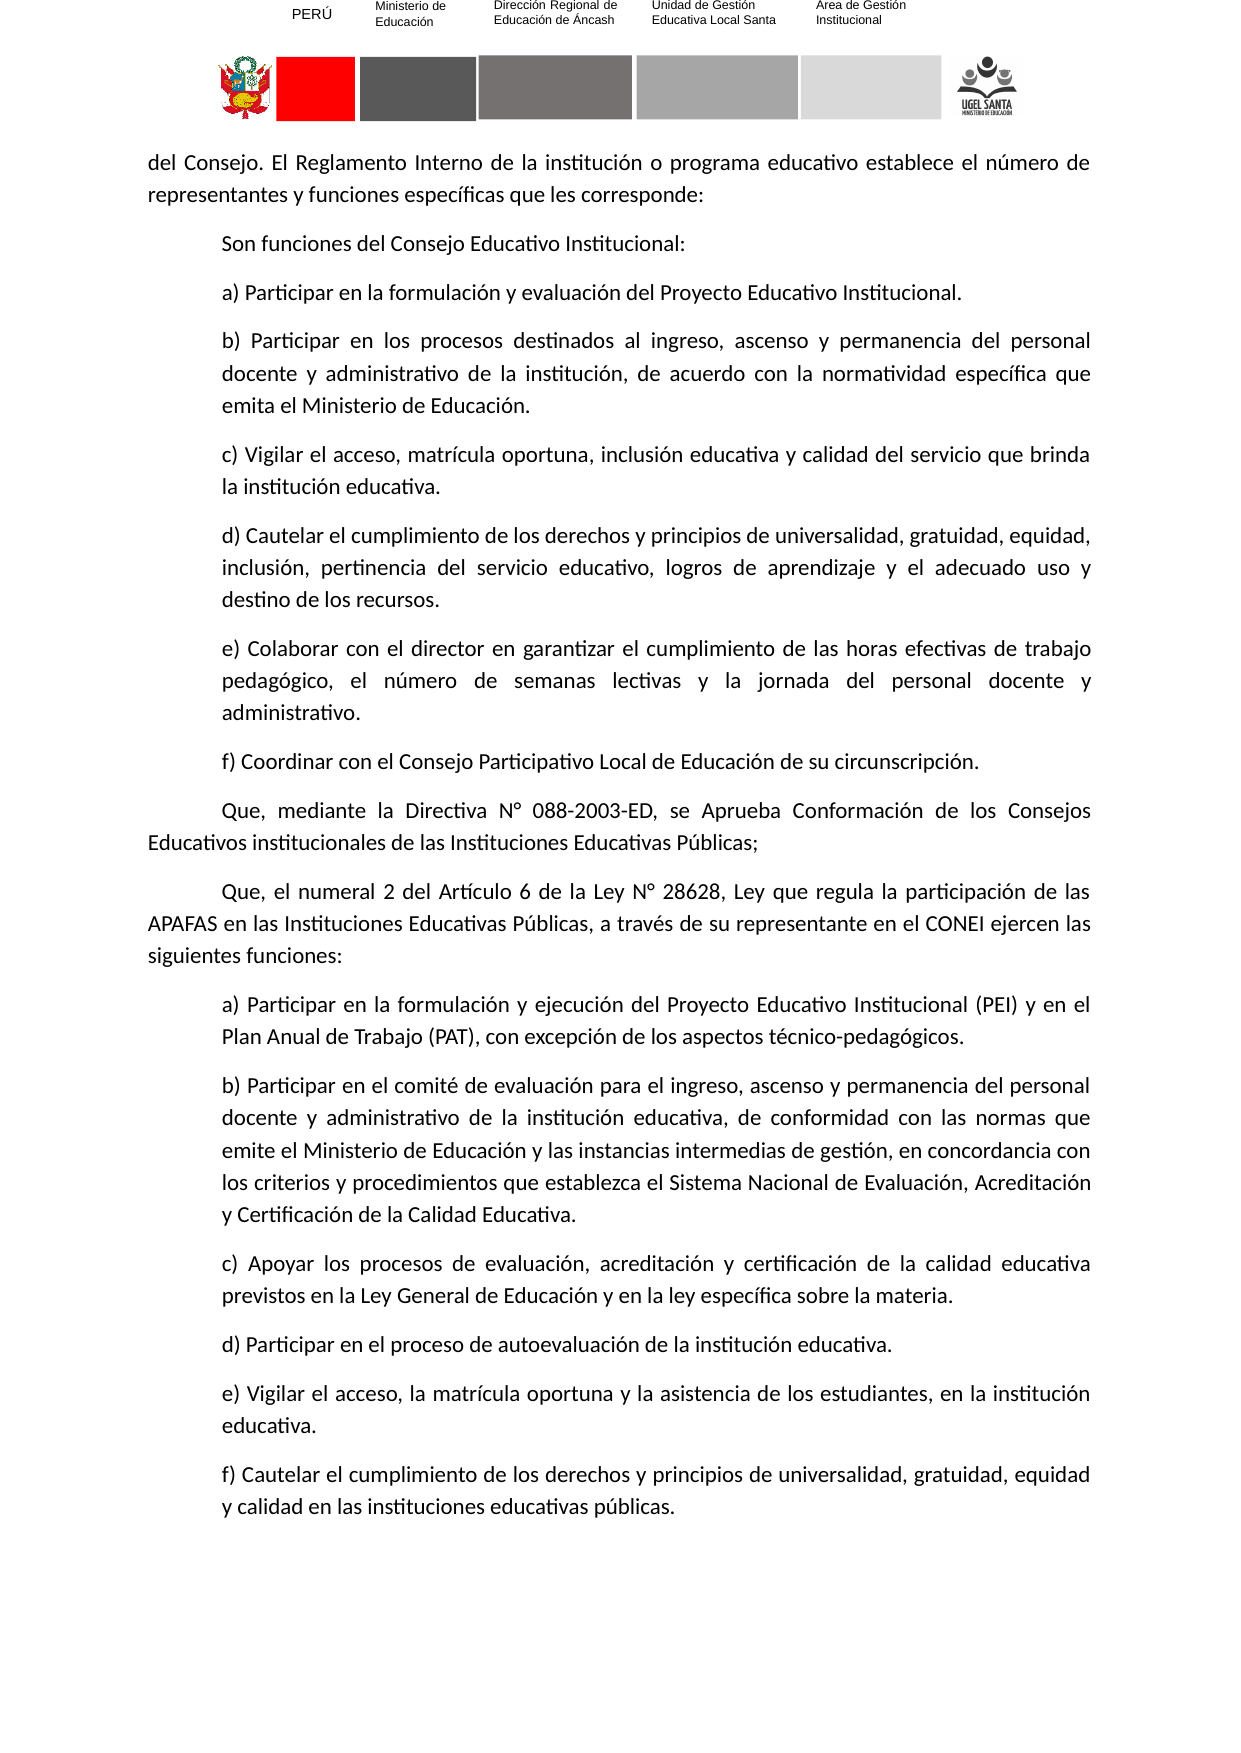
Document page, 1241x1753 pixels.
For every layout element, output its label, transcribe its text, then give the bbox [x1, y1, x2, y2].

text d) Participar en el proceso de autoevaluación de la institución educativa. [222, 1330, 1092, 1358]
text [148, 148, 1092, 208]
text Son funciones del Consejo Educativo Institucional: [148, 229, 1092, 257]
text e) Vigilar el acceso, la matrícula oportuna y la asistencia de los estudiantes, en la institución educativa. [222, 1379, 1092, 1439]
text a) Participar en la formulación y ejecución del Proyecto Educativo Institucional (PEI) y en el Plan Anual de Trabajo (PAT), con excepción de los aspectos técnico-pedagógicos. [222, 990, 1092, 1051]
text d) Cautelar el cumplimiento de los derechos y principios de universalidad, gratuidad, equidad, inclusión, pertinencia del servicio educativo, logros de aprendizaje y el adecuado uso y destino de los recursos. [222, 521, 1092, 613]
picture [950, 55, 1023, 117]
text b) Participar en el comité de evaluación para el ingreso, ascenso y permanencia del personal docente y administrativo de la institución educativa, de conformidad con las normas que emite el Ministerio de Educación y las instancias intermedias de gestión, en concordancia con los criterios y procedimientos que establezca el Sistema Nacional de Evaluación, Acreditación y Certificación de la Calidad Educativa. [222, 1071, 1092, 1228]
text b) Participar en los procesos destinados al ingreso, ascenso y permanencia del personal docente y administrativo de la institución, de acuerdo con la normatividad específica que emita el Ministerio de Educación. [222, 326, 1092, 419]
text c) Apoyar los procesos de evaluación, acreditación y certificación de la calidad educativa previstos en la Ley General de Educación y en la ley específica sobre la materia. [222, 1249, 1092, 1309]
text c) Vigilar el acceso, matrícula oportuna, inclusión educativa y calidad del servicio que brinda la institución educativa. [222, 440, 1092, 500]
text f) Cautelar el cumplimiento de los derechos y principios de universalidad, gratuidad, equidad y calidad en las instituciones educativas públicas. [222, 1460, 1092, 1520]
text Que, el numeral 2 del Artículo 6 de la Ley N° 28628, Ley que regula la participación de las APAFAS en las Instituciones Educativas Públicas, a través de su representante en el CONEI ejercen las siguientes funciones: [148, 877, 1092, 969]
text f) Coordinar con el Consejo Participativo Local de Educación de su circunscripción. [222, 747, 1092, 775]
text Que, mediante la Directiva N° 088-2003-ED, se Aprueba Conformación de los Consejos Educativos institucionales de las Instituciones Educativas Públicas; [148, 796, 1092, 856]
picture [218, 56, 272, 119]
text a) Participar en la formulación y evaluación del Proyecto Educativo Institucional. [222, 278, 1092, 306]
text e) Colaborar con el director en garantizar el cumplimiento de las horas efectivas de trabajo pedagógico, el número de semanas lectivas y la jornada del personal docente y administrativo. [222, 634, 1092, 726]
